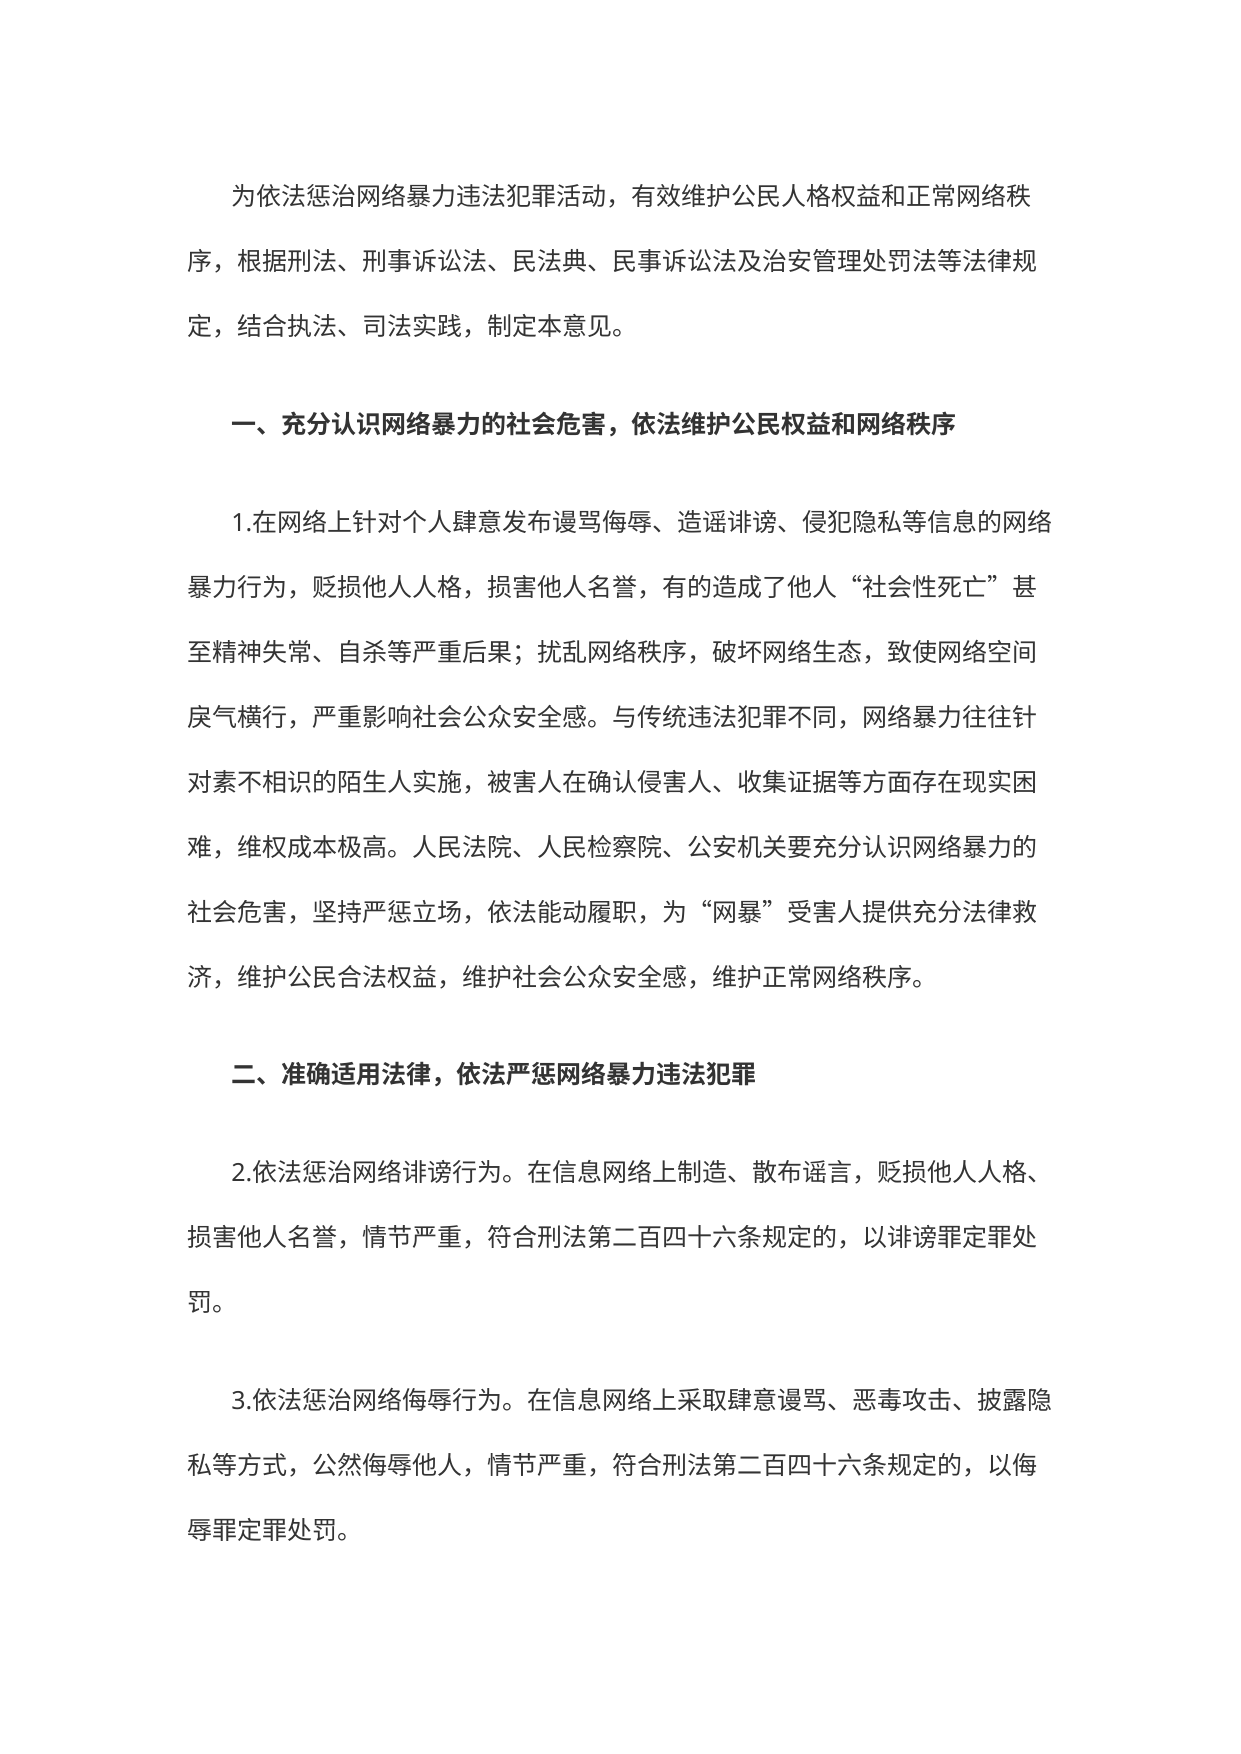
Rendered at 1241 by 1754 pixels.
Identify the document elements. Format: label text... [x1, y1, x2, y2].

text 为依法惩治网络暴力违法犯罪活动，有效维护公民人格权益和正常网络秩序，根据刑法、刑事诉讼法、民法典、民事诉讼法及治安管理处罚法等法律规定，结合执法、司法实践，制定本意见。 [187, 162, 1053, 357]
text 二、准确适用法律，依法严惩网络暴力违法犯罪 [187, 1040, 1053, 1105]
text 2.依法惩治网络诽谤行为。在信息网络上制造、散布谣言，贬损他人人格、损害他人名誉，情节严重，符合刑法第二百四十六条规定的，以诽谤罪定罪处罚。 [187, 1138, 1053, 1333]
text 1.在网络上针对个人肆意发布谩骂侮辱、造谣诽谤、侵犯隐私等信息的网络暴力行为，贬损他人人格，损害他人名誉，有的造成了他人“社会性死亡”甚至精神失常、自杀等严重后果；扰乱网络秩序，破坏网络生态，致使网络空间戾气横行，严重影响社会公众安全感。与传统违法犯罪不同，网络暴力往往针对素不相识的陌生人实施，被害人在确认侵害人、收集证据等方面存在现实困难，维权成本极高。人民法院、人民检察院、公安机关要充分认识网络暴力的社会危害，坚持严惩立场，依法能动履职，为“网暴”受害人提供充分法律救济，维护公民合法权益，维护社会公众安全感，维护正常网络秩序。 [187, 488, 1053, 1008]
text 3.依法惩治网络侮辱行为。在信息网络上采取肆意谩骂、恶毒攻击、披露隐私等方式，公然侮辱他人，情节严重，符合刑法第二百四十六条规定的，以侮辱罪定罪处罚。 [187, 1366, 1053, 1561]
text 一、充分认识网络暴力的社会危害，依法维护公民权益和网络秩序 [187, 390, 1053, 455]
